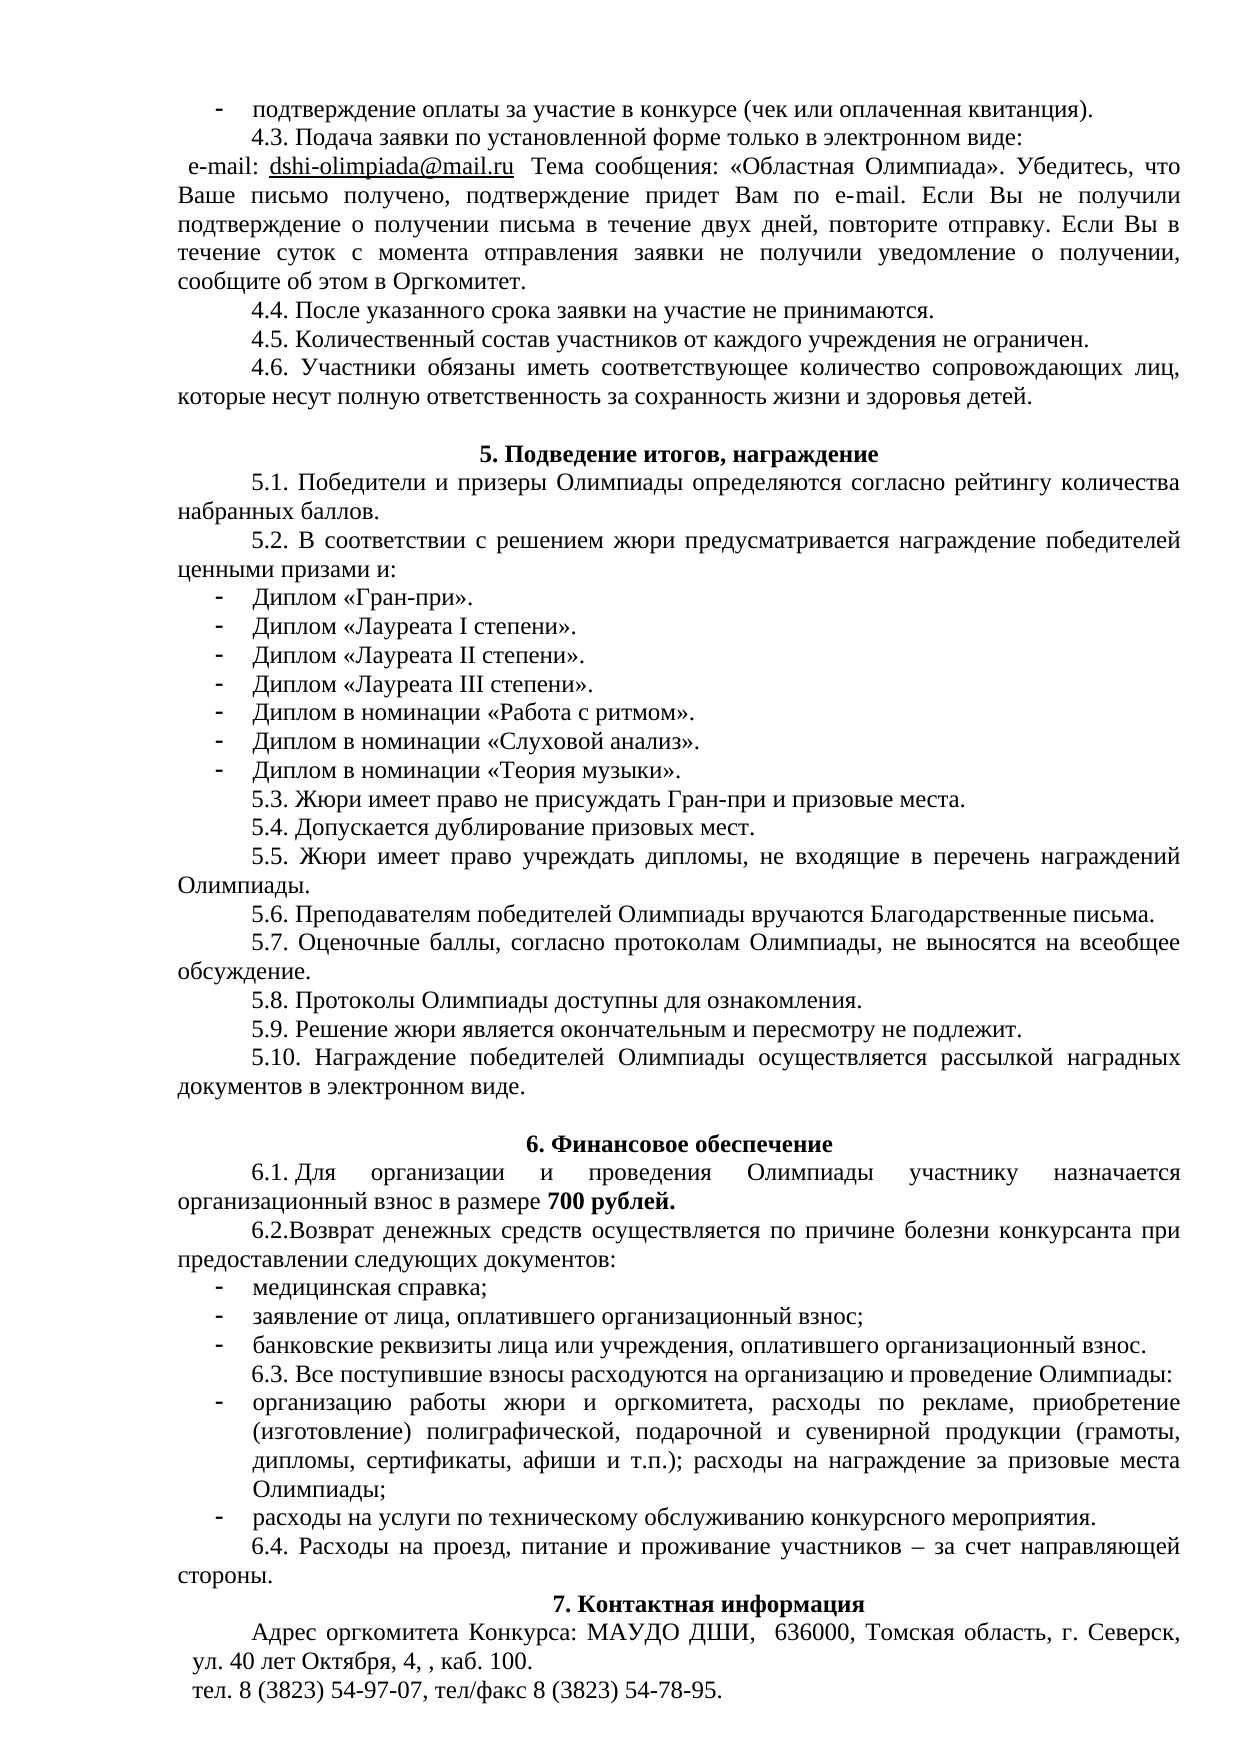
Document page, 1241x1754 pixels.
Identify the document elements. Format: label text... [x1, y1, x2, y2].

text 5.9. Решение жюри является окончательным и пересмотру не подлежит. [177, 1014, 1181, 1042]
list медицинская справка; [215, 1272, 1181, 1301]
text 5. Подведение итогов, награждение [177, 439, 1181, 467]
text 6. Финансовое обеспечение [177, 1129, 1181, 1157]
list Диплом в номинации «Теория музыки». [215, 755, 1181, 784]
text 6.2.Возврат денежных средств осуществляется по причине болезни конкурсанта при предоставлении следующих документов: [177, 1215, 1181, 1272]
list организацию работы жюри и оргкомитета, расходы по рекламе, приобретение (изготовление) полиграфической, подарочной и сувенирной продукции (грамоты, дипломы, сертификаты, афиши и т.п.); расходы на награждение за призовые места Олимпиады; [215, 1387, 1181, 1502]
text 4.6. Участники обязаны иметь соответствующее количество сопровождающих лиц, которые несут полную ответственность за сохранность жизни и здоровья детей. [177, 352, 1181, 410]
list Диплом в номинации «Слуховой анализ». [215, 726, 1181, 755]
text 5.1. Победители и призеры Олимпиады определяются согласно рейтингу количества набранных баллов. [177, 467, 1181, 525]
text 5.4. Допускается дублирование призовых мест. [177, 812, 1181, 841]
list Диплом «Гран-при». [215, 582, 1181, 611]
text Адрес оргкомитета Конкурса: МАУДО ДШИ, 636000, Томская область, г. Северск, ул. 40 лет Октября, 4, , каб. 100. [192, 1617, 1181, 1675]
text 4.4. После указанного срока заявки на участие не принимаются. [177, 295, 1181, 324]
list Диплом в номинации «Работа с ритмом». [215, 697, 1181, 726]
list банковские реквизиты лица или учреждения, оплатившего организационный взнос. [215, 1330, 1181, 1359]
list Диплом «Лауреата II степени». [215, 640, 1181, 669]
text 6.1. Для организации и проведения Олимпиады участнику назначается организационный взнос в размере 700 рублей. [177, 1157, 1181, 1215]
list заявление от лица, оплатившего организационный взнос; [215, 1301, 1181, 1330]
list подтверждение оплаты за участие в конкурсе (чек или оплаченная квитанция). [215, 94, 1181, 122]
text 5.2. В соответствии с решением жюри предусматривается награждение победителей ценными призами и: [177, 525, 1181, 582]
text 6.4. Расходы на проезд, питание и проживание участников – за счет направляющей стороны. [177, 1531, 1181, 1589]
text 4.5. Количественный состав участников от каждого учреждения не ограничен. [177, 324, 1181, 352]
list расходы на услуги по техническому обслуживанию конкурсного мероприятия. [215, 1502, 1181, 1531]
text 5.10. Награждение победителей Олимпиады осуществляется рассылкой наградных документов в электронном виде. [177, 1042, 1181, 1100]
text 5.3. Жюри имеет право не присуждать Гран-при и призовые места. [177, 784, 1181, 812]
list 7. Контактная информация [192, 1589, 1181, 1617]
text 5.7. Оценочные баллы, согласно протоколам Олимпиады, не выносятся на всеобщее обсуждение. [177, 927, 1181, 985]
text 5.5. Жюри имеет право учреждать дипломы, не входящие в перечень награждений Олимпиады. [177, 841, 1181, 899]
list Диплом «Лауреата I степени». [215, 611, 1181, 640]
text тел. 8 (3823) 54-97-07, тел/факс 8 (3823) 54-78-95. [177, 1675, 1181, 1704]
text 4.3. Подача заявки по установленной форме только в электронном виде: [177, 122, 1181, 151]
text 5.6. Преподавателям победителей Олимпиады вручаются Благодарственные письма. [177, 899, 1181, 927]
list Диплом «Лауреата III степени». [215, 669, 1181, 697]
text 6.3. Все поступившие взносы расходуются на организацию и проведение Олимпиады: [177, 1359, 1181, 1387]
text 5.8. Протоколы Олимпиады доступны для ознакомления. [177, 985, 1181, 1014]
text е-mail: dshi-olimpiada@mail.ru Тема сообщения: «Областная Олимпиада». Убедитесь, что Ваше письмо получено, подтверждение придет Вам по е-mail. Если Вы не получили подтверждение о получении письма в течение двух дней, повторите отправку. Если Вы в течение суток с момента отправления заявки не получили уведомление о получении, сообщите об этом в Оргкомитет. [177, 151, 1181, 295]
